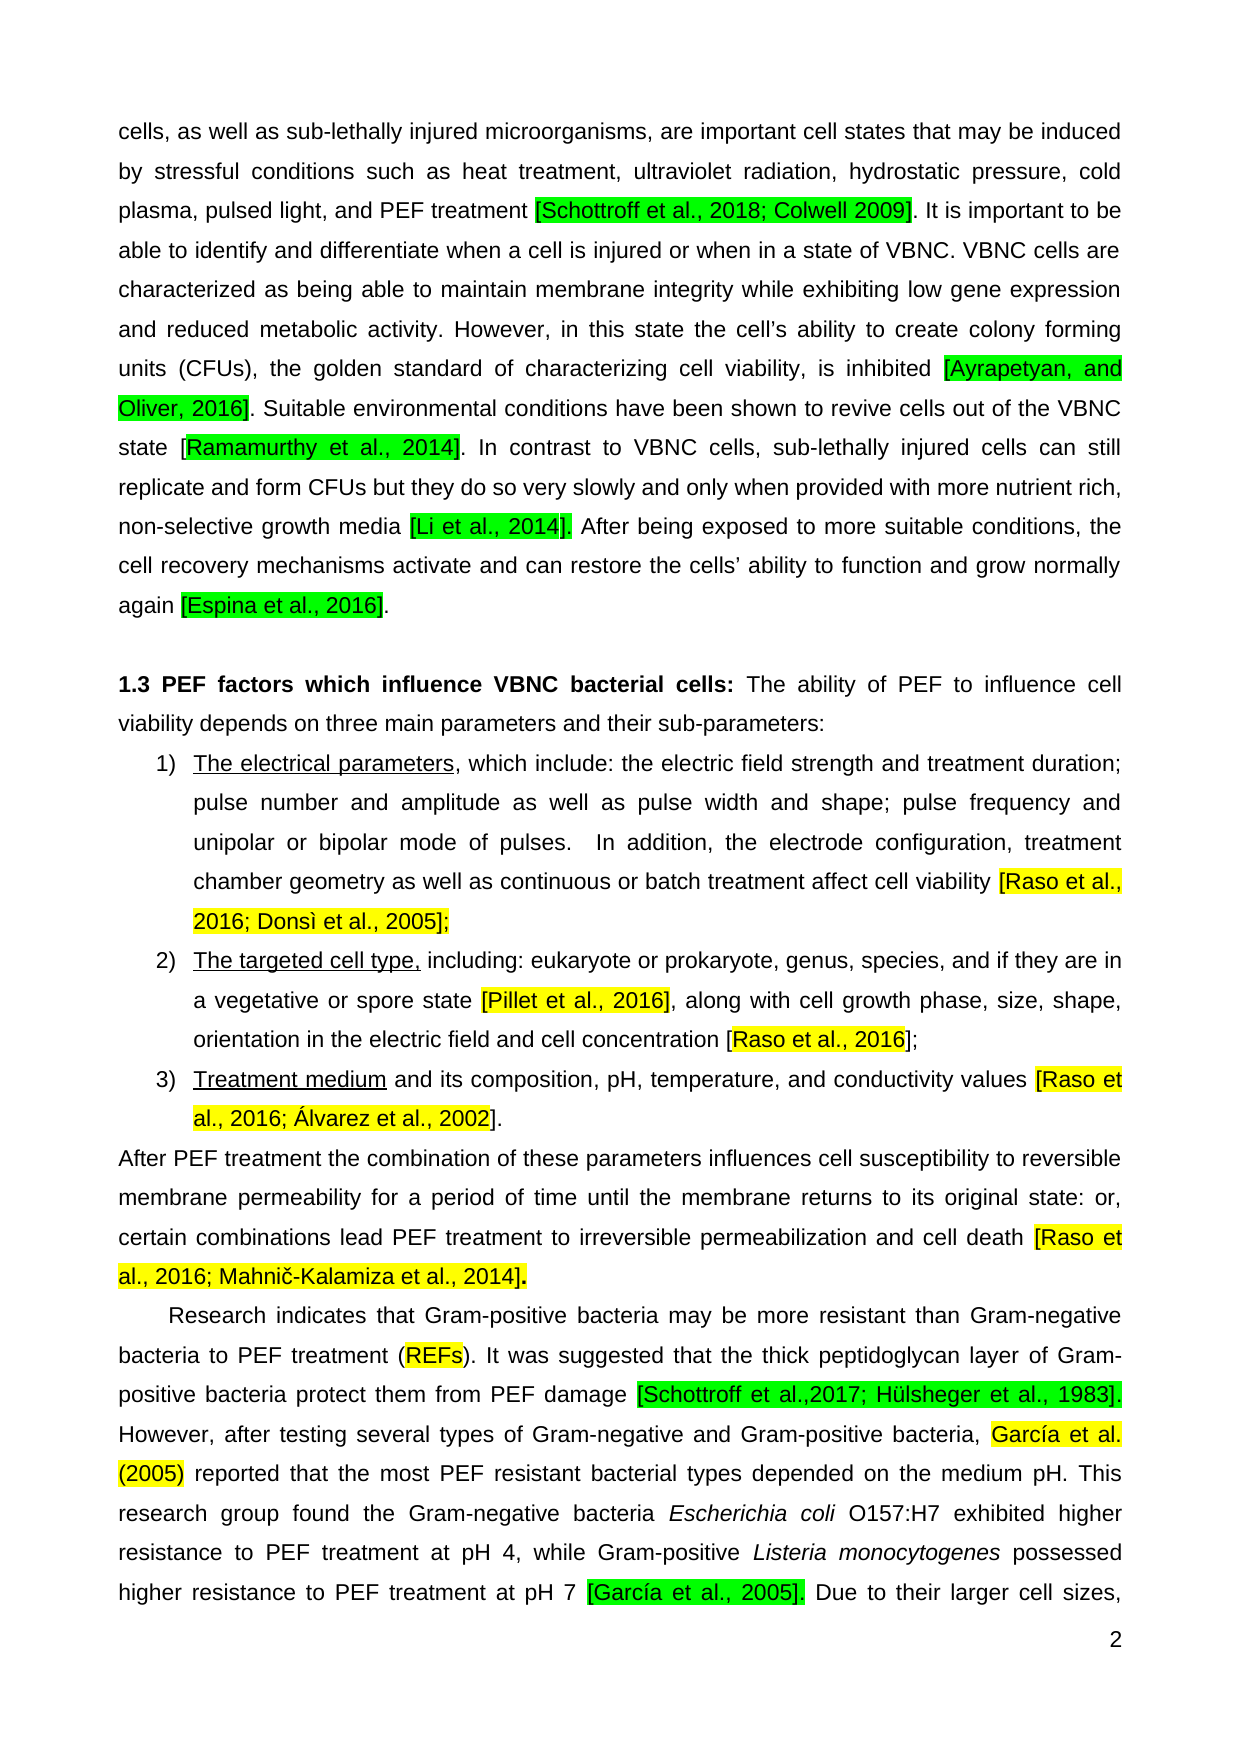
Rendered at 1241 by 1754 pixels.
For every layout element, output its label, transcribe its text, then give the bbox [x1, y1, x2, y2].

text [118, 1302, 1122, 1605]
list Treatment medium and its composition, pH, temperature, and conductivity values [Raso et al., 2016; Álvarez et al., 2002]. [156, 1066, 1122, 1131]
text 1.3 PEF factors which influence VBNC bacterial cells: The ability of PEF to influence cell viability depends on three main parameters and their sub-parameters: [118, 671, 1122, 737]
list The electrical parameters, which include: the electric field strength and treatment duration; pulse number and amplitude as well as pulse width and shape; pulse frequency and unipolar or bipolar mode of pulses. In addition, the electrode configuration, treatment chamber geometry as well as continuous or batch treatment affect cell viability [Raso et al., 2016; Donsì et al., 2005]; [156, 750, 1122, 934]
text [118, 118, 1122, 618]
list The targeted cell type, including: eukaryote or prokaryote, genus, species, and if they are in a vegetative or spore state [Pillet et al., 2016], along with cell growth phase, size, shape, orientation in the electric field and cell concentration [Raso et al., 2016]; [156, 947, 1122, 1052]
text After PEF treatment the combination of these parameters influences cell susceptibility to reversible membrane permeability for a period of time until the membrane returns to its original state: or, certain combinations lead PEF treatment to irreversible permeabilization and cell death [Raso et al., 2016; Mahnič-Kalamiza et al., 2014]. [118, 1144, 1122, 1289]
